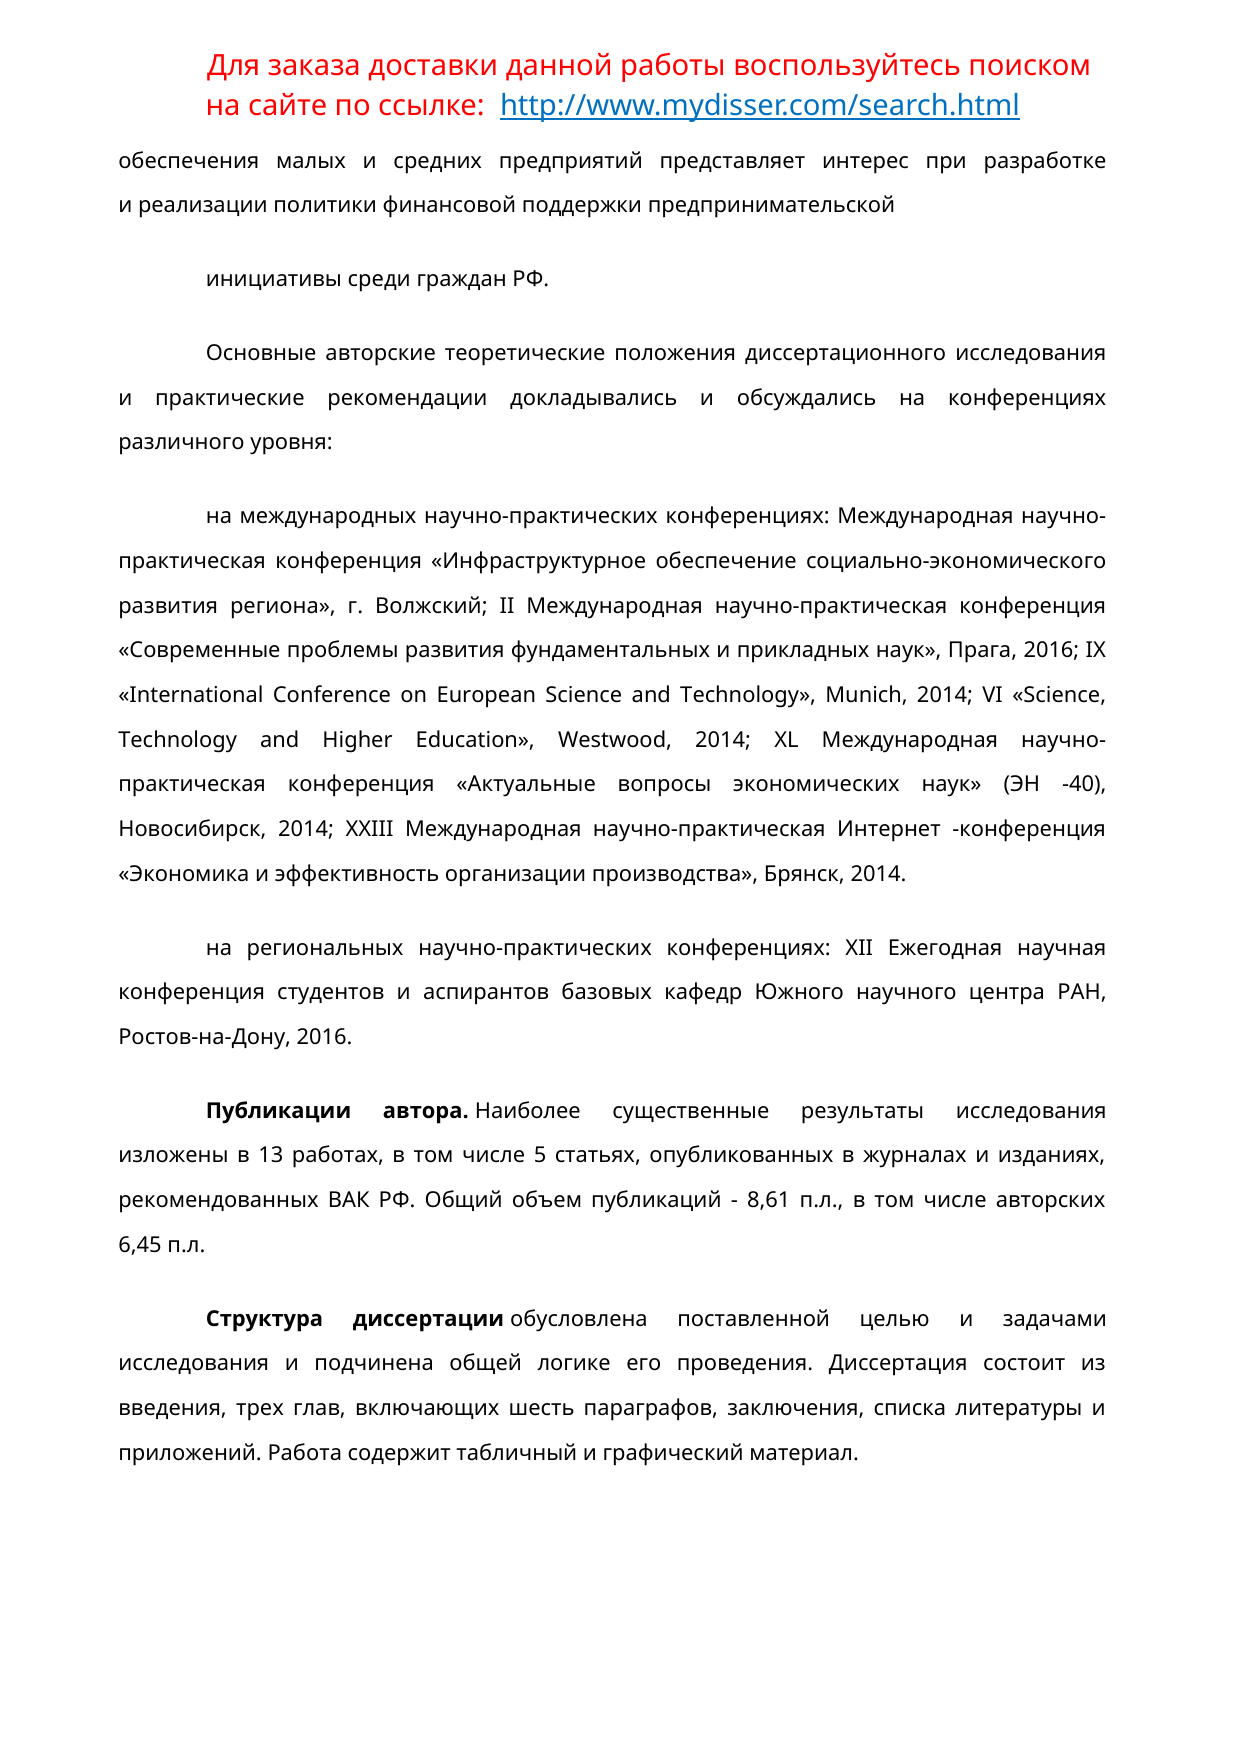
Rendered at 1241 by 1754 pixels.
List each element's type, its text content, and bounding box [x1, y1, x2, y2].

text Публикации автора. Наиболее существенные результаты исследования изложены в 13 работах, в том числе 5 статьях, опубликованных в журналах и изданиях, рекомендованных ВАК РФ. Общий объем публикаций - 8,61 п.л., в том числе авторских 6,45 п.л. [118, 1095, 1107, 1259]
text инициативы среди граждан РФ. [118, 263, 1107, 293]
text Основные авторские теоретические положения диссертационного исследования и практические рекомендации докладывались и обсуждались на конференциях различного уровня: [118, 337, 1107, 456]
text на региональных научно-практических конференциях: ХII Ежегодная научная конференция студентов и аспирантов базовых кафедр Южного научного центра РАН, Ростов-на-Дону, 2016. [118, 932, 1107, 1051]
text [118, 144, 1107, 219]
text Структура диссертации обусловлена поставленной целью и задачами исследования и подчинена общей логике его проведения. Диссертация состоит из введения, трех глав, включающих шесть параграфов, заключения, списка литературы и приложений. Работа содержит табличный и графический материал. [118, 1303, 1107, 1467]
text на международных научно-практических конференциях: Международная научно-практическая конференция «Инфраструктурное обеспечение социально-экономического развития региона», г. Волжский; II Международная научно-практическая конференция «Современные проблемы развития фундаментальных и прикладных наук», Прага, 2016; IX «International Conference on European Science and Technology», Munich, 2014; VI «Science, Technology and Higher Education», Westwood, 2014; XL Международная научно-практическая конференция «Актуальные вопросы экономических наук» (ЭН -40), Новосибирск, 2014; XXIII Международная научно-практическая Интернет -конференция «Экономика и эффективность организации производства», Брянск, 2014. [118, 500, 1107, 887]
